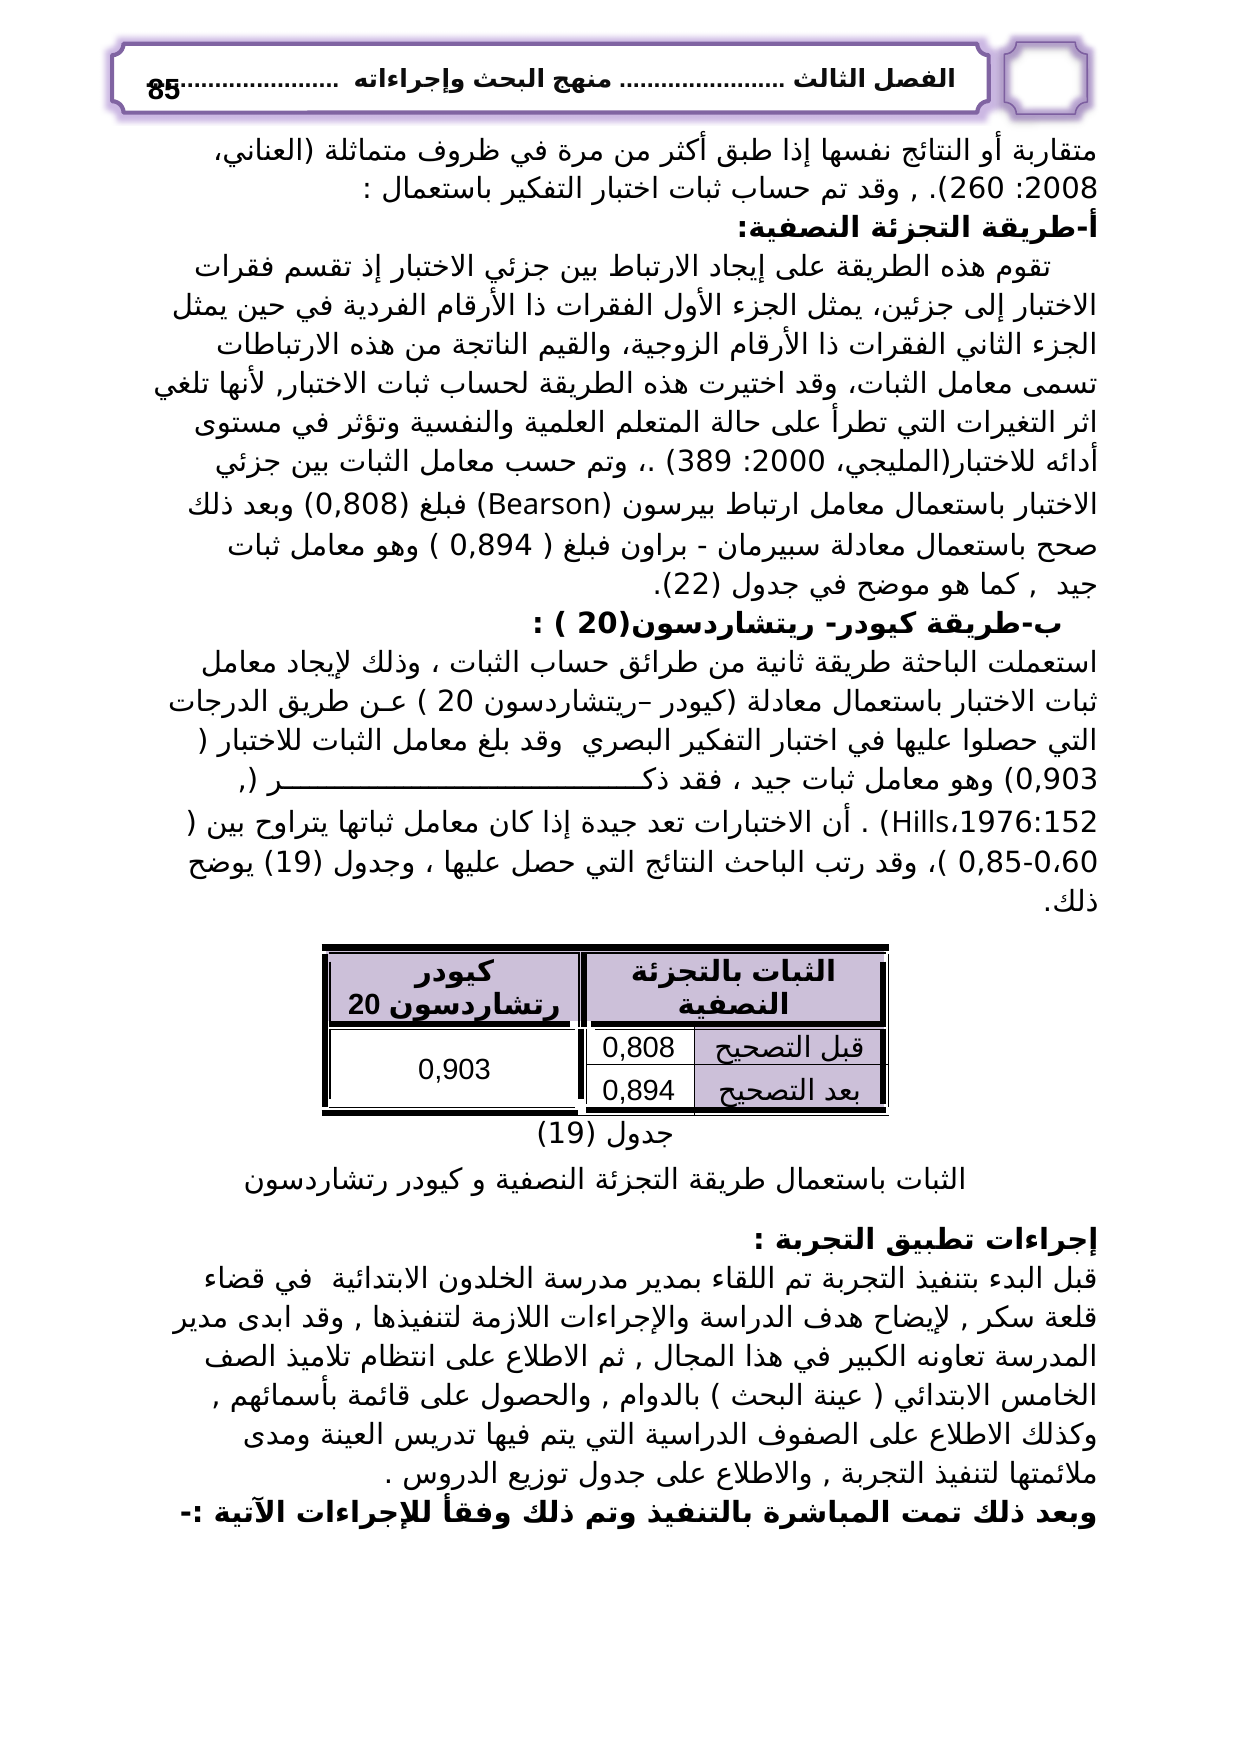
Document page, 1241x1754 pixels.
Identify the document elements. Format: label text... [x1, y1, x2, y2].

table_cell 0,808 [583, 1021, 694, 1064]
text جدول (19) [148, 1116, 1063, 1150]
text الثبات باستعمال طريقة التجزئة النصفية و كيودر رتشاردسون [148, 1162, 1063, 1196]
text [148, 133, 1098, 206]
text تقوم هذه الطريقة على إيجاد الارتباط بين جزئي الاختبار إذ تقسم فقرات الاختبار إلى جزئين، يمثل الجزء الأول الفقرات ذا الأرقام الفردية في حين يمثل الجزء الثاني الفقرات ذا الأرقام الزوجية، والقيم الناتجة من هذه الارتباطات تسمى معامل الثبات، وقد اختيرت هذه الطريقة لحساب ثبات الاختبار, لأنها تلغي اثر التغيرات التي تطرأ على حالة المتعلم العلمية والنفسية وتؤثر في مستوى أدائه للاختبار(المليجي، 2000: 389) .، وتم حسب معامل الثبات بين جزئي الاختبار باستعمال معامل ارتباط بيرسون (Bearson) فبلغ (0,808) وبعد ذلك صحح باستعمال معادلة سبيرمان - براون فبلغ ( 0,894 ) وهو معامل ثبات جيد , كما هو موضح في جدول (22). [148, 250, 1098, 601]
list استعملت الباحثة طريقة ثانية من طرائق حساب الثبات ، وذلك لإيجاد معامل ثبات الاختبار باستعمال معادلة (كيودر –ريتشاردسون 20 ) عـن طريق الدرجات التي حصلوا عليها في اختبار التفكير البصري وقد بلغ معامل الثبات للاختبار (0,903) وهو معامل ثبات جيد ، فقد ذكــــــــــــــــــــــــــــــــــــــــــر (, 1976:152،Hills) . أن الاختبارات تعد جيدة إذا كان معامل ثباتها يتراوح بين (0،60-0,85 )، وقد رتب الباحث النتائج التي حصل عليها ، وجدول (19) يوضح ذلك. [148, 645, 1098, 918]
table_header الثبات بالتجزئة النصفية [587, 954, 884, 1021]
list إجراءات تطبيق التجربة : [148, 1222, 1098, 1256]
table_cell بعد التصحيح [695, 1065, 884, 1107]
list وبعد ذلك تمت المباشرة بالتنفيذ وتم ذلك وفقأ للإجراءات الآتية :- [148, 1495, 1098, 1529]
table_cell 0,903 [328, 1021, 583, 1107]
table_header كيودر رتشاردسون 20 [326, 951, 583, 1021]
table_cell 0,894 [583, 1064, 694, 1107]
list قبل البدء بتنفيذ التجربة تم اللقاء بمدير مدرسة الخلدون الابتدائية في قضاء قلعة سكر , لإيضاح هدف الدراسة والإجراءات اللازمة لتنفيذها , وقد ابدى مدير المدرسة تعاونه الكبير في هذا المجال , ثم الاطلاع على انتظام تلاميذ الصف الخامس الابتدائي ( عينة البحث ) بالدوام , والحصول على قائمة بأسمائهم , وكذلك الاطلاع على الصفوف الدراسية التي يتم فيها تدريس العينة ومدى ملائمتها لتنفيذ التجربة , والاطلاع على جدول توزيع الدروس . [148, 1261, 1098, 1490]
text أ-طريقة التجزئة النصفية: [148, 211, 1098, 245]
text ب-طريقة كيودر- ريتشاردسون(20 ) : [148, 606, 1063, 640]
table_cell قبل التصحيح [695, 1030, 880, 1064]
